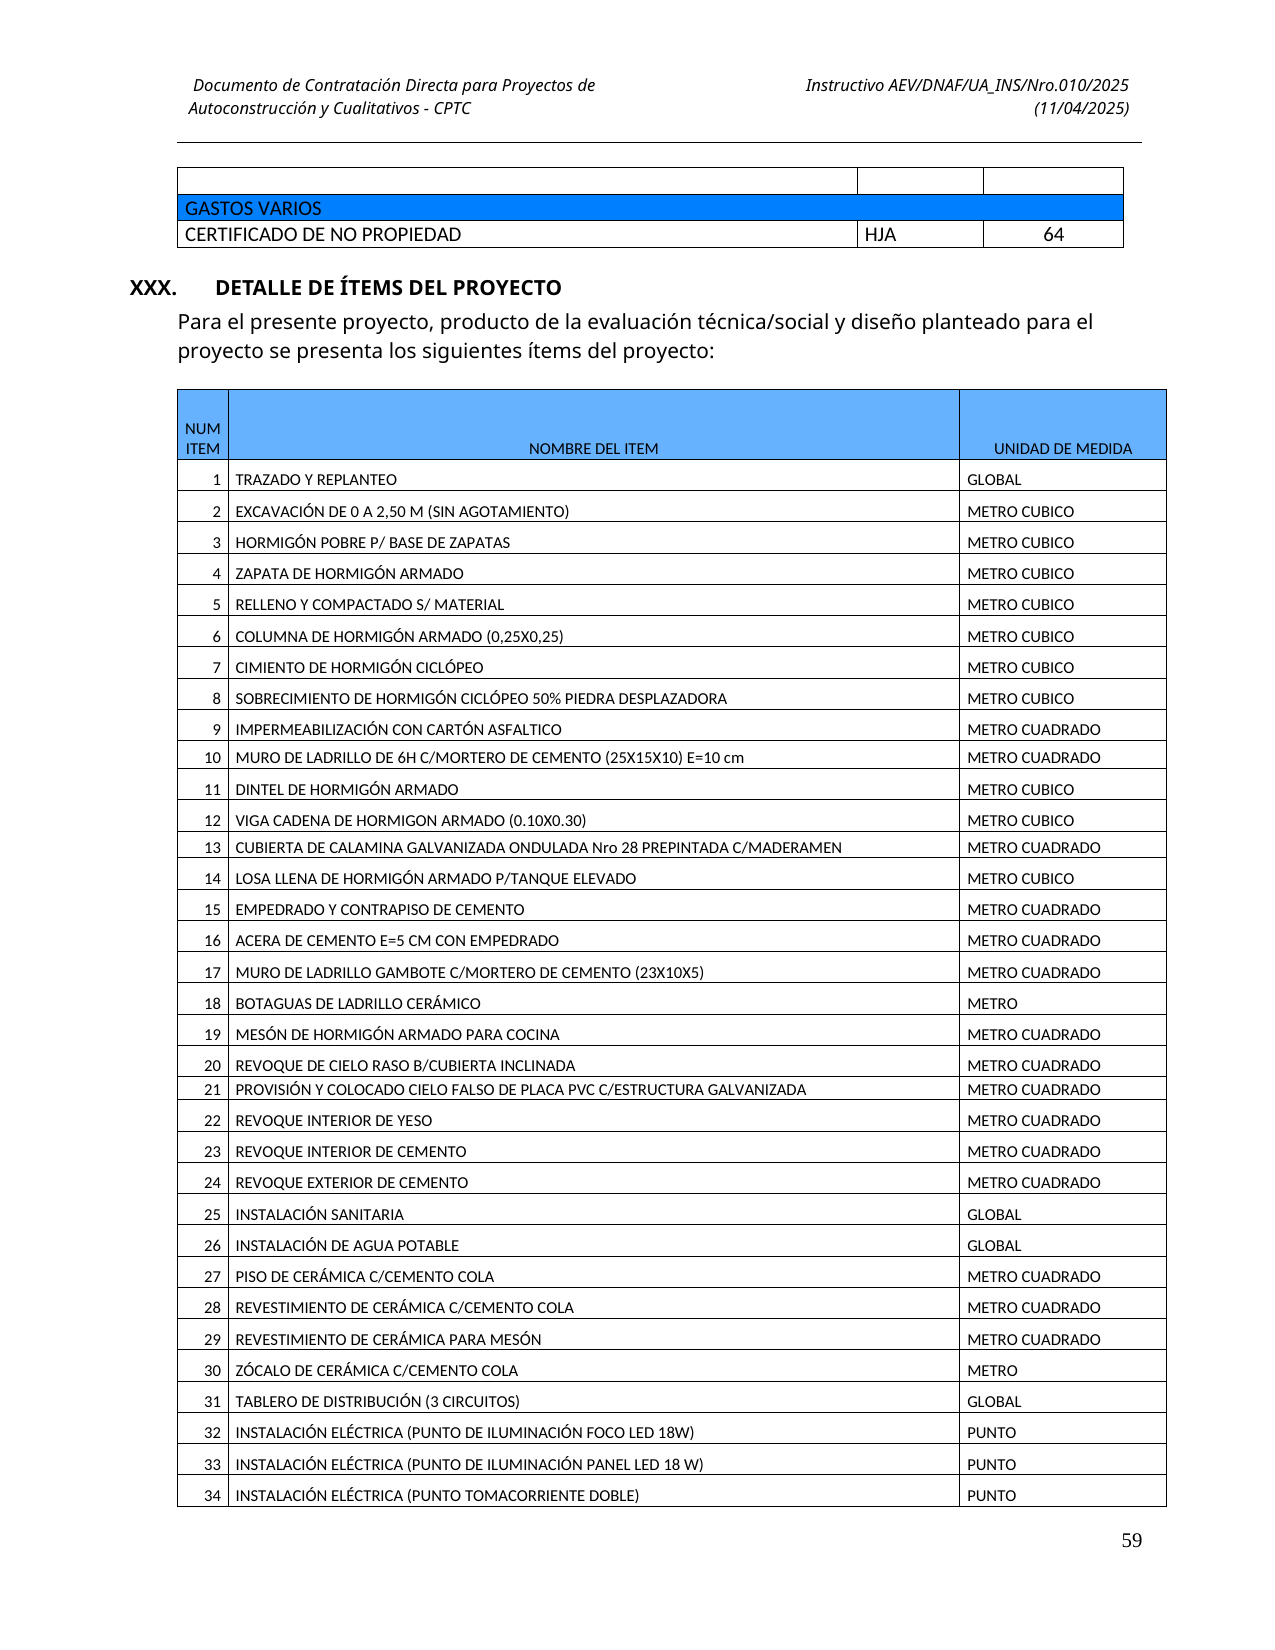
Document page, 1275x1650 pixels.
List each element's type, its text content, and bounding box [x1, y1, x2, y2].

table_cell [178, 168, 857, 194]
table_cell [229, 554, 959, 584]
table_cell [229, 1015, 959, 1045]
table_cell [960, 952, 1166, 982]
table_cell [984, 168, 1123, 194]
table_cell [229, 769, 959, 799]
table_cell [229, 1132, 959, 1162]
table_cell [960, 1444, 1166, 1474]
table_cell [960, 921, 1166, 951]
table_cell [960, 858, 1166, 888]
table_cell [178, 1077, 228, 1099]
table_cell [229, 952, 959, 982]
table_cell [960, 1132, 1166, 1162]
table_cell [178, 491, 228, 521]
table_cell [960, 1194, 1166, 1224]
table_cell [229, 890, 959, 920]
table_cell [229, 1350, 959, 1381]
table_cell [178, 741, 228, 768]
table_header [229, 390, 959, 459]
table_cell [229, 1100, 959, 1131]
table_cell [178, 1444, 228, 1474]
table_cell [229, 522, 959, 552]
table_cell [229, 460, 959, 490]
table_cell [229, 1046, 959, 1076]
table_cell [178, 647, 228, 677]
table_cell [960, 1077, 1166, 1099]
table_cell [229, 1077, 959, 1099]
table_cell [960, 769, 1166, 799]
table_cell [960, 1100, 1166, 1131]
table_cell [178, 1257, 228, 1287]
text Para el presente proyecto, producto de la evaluación técnica/social y diseño planteado para el proyecto se presenta los siguientes ítems del proyecto: [177, 307, 1142, 364]
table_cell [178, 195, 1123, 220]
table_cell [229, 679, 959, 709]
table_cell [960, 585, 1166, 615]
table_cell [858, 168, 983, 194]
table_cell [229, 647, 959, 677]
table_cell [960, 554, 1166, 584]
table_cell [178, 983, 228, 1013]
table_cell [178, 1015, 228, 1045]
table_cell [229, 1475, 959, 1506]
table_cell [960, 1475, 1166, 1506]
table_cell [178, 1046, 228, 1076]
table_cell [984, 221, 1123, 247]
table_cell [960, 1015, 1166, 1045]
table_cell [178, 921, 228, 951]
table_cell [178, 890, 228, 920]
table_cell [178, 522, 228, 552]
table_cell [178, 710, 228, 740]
list DETALLE DE ÍTEMS DEL PROYECTO [177, 273, 1142, 301]
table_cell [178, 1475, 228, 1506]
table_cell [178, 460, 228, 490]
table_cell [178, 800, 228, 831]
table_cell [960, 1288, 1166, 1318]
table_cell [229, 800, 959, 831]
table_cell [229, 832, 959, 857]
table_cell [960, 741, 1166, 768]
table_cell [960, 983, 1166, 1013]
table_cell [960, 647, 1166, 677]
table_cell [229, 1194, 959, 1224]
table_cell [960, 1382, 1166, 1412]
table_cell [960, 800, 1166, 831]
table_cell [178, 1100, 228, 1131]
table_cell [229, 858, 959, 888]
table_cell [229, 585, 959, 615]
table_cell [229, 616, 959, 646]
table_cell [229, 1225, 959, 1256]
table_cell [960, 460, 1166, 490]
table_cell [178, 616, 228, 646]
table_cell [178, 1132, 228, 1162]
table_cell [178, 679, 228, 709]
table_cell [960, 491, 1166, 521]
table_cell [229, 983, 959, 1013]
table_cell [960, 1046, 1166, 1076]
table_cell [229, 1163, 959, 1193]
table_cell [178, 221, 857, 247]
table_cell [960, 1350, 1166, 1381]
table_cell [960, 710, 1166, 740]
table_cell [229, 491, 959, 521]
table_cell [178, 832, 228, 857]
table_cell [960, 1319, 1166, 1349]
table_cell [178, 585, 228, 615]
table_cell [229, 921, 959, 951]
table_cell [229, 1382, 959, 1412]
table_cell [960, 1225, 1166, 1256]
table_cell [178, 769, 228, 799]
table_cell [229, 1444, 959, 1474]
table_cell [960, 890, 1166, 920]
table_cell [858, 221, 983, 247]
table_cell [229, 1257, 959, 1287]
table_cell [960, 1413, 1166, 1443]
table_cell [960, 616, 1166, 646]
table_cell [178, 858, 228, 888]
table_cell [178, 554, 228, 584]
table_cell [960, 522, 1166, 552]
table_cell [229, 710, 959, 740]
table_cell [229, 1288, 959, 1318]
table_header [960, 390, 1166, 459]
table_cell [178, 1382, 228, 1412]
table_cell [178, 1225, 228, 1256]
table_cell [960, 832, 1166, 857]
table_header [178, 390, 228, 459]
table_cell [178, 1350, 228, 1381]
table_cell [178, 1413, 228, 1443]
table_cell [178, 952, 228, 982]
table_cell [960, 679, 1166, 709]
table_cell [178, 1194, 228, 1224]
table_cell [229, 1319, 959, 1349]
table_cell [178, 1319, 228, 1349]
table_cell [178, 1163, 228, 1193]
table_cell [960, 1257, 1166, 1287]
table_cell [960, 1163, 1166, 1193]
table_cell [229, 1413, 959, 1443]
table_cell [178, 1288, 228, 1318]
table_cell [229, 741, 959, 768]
